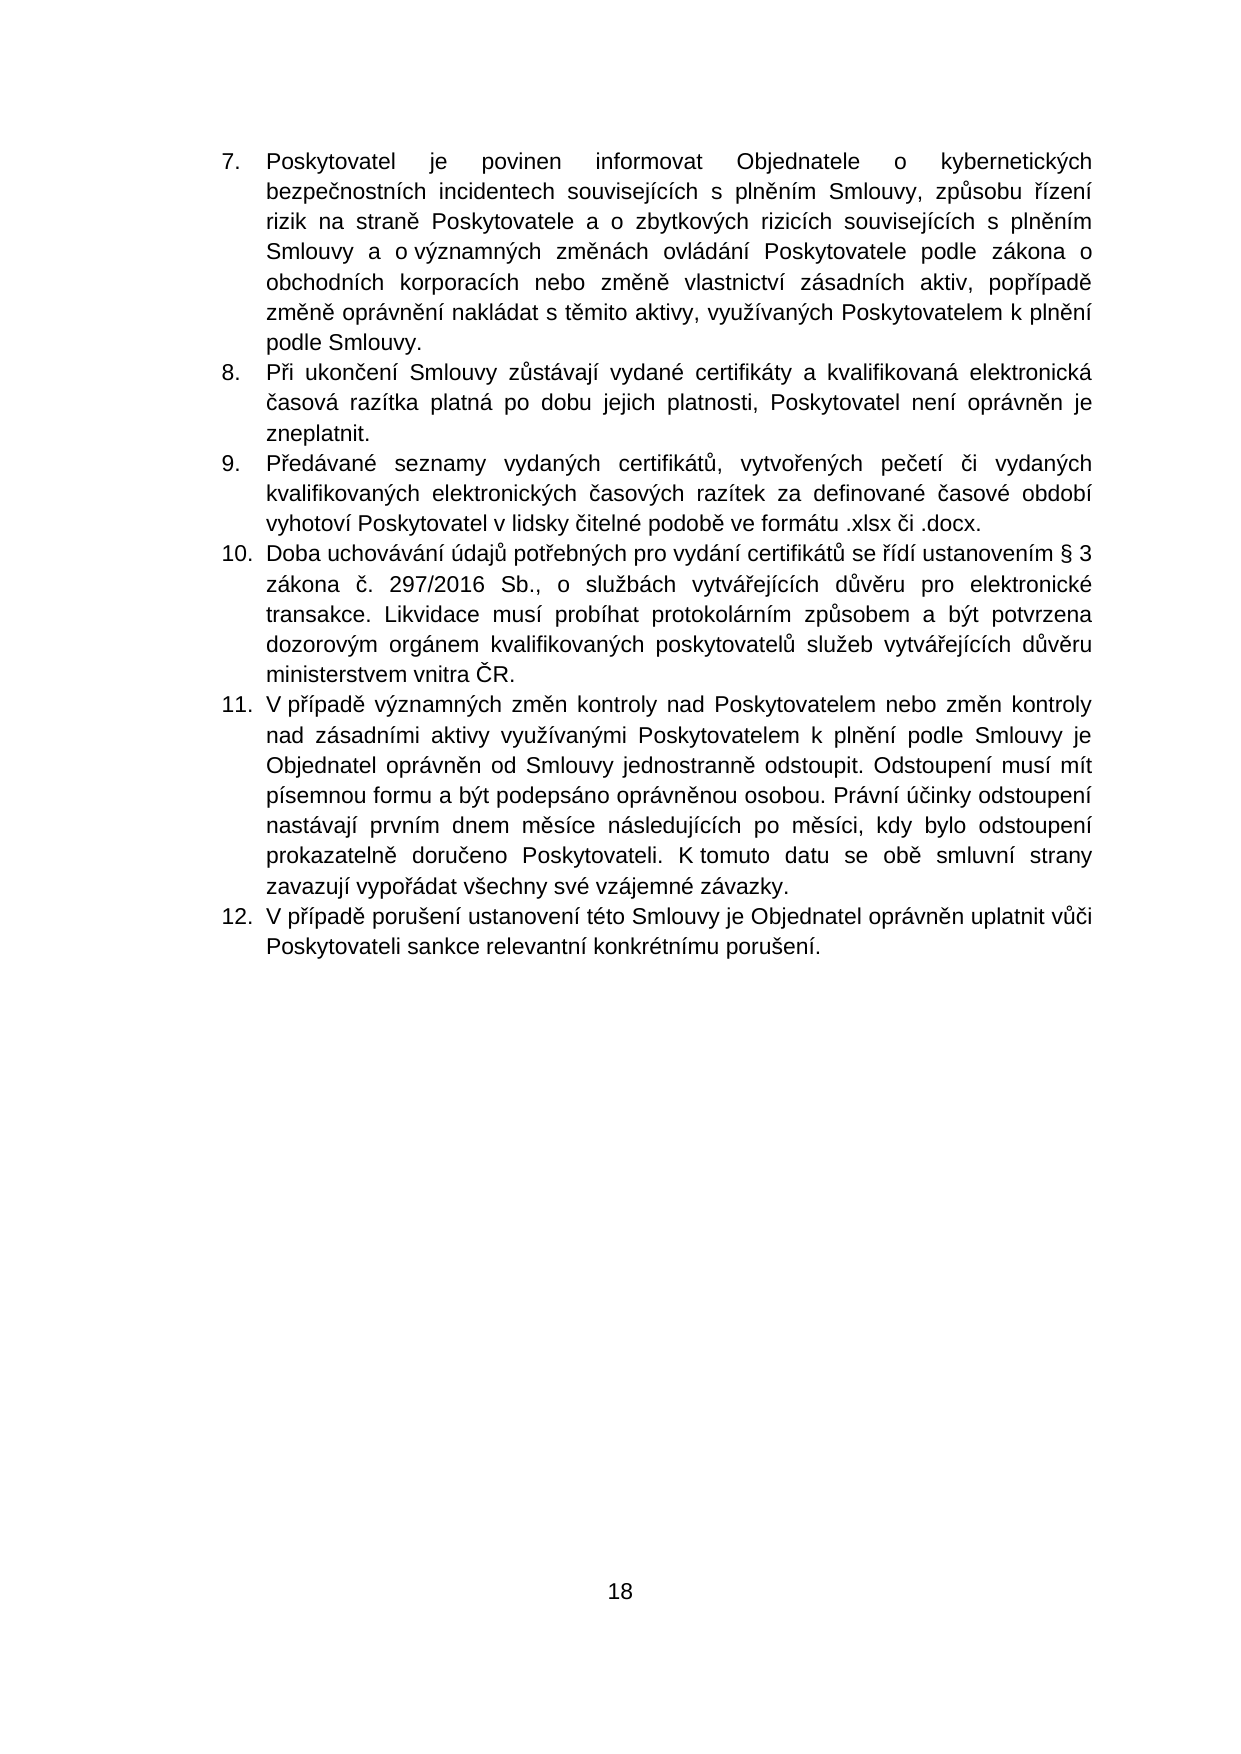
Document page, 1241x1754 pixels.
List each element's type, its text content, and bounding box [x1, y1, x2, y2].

list Předávané seznamy vydaných certifikátů, vytvořených pečetí či vydaných kvalifikovaných elektronických časových razítek za definované časové období vyhotoví Poskytovatel v lidsky čitelné podobě ve formátu .xlsx či .docx. [221, 450, 1093, 536]
list Poskytovatel je povinen informovat Objednatele o kybernetických bezpečnostních incidentech souvisejících s plněním Smlouvy, způsobu řízení rizik na straně Poskytovatele a o zbytkových rizicích souvisejících s plněním Smlouvy a o významných změnách ovládání Poskytovatele podle zákona o obchodních korporacích nebo změně vlastnictví zásadních aktiv, popřípadě změně oprávnění nakládat s těmito aktivy, využívaných Poskytovatelem k plnění podle Smlouvy. [221, 148, 1093, 355]
list V případě porušení ustanovení této Smlouvy je Objednatel oprávněn uplatnit vůči Poskytovateli sankce relevantní konkrétnímu porušení. [221, 903, 1093, 959]
list Doba uchovávání údajů potřebných pro vydání certifikátů se řídí ustanovením § 3 zákona č. 297/2016 Sb., o službách vytvářejících důvěru pro elektronické transakce. Likvidace musí probíhat protokolárním způsobem a být potvrzena dozorovým orgánem kvalifikovaných poskytovatelů služeb vytvářejících důvěru ministerstvem vnitra ČR. [221, 540, 1093, 687]
list Při ukončení Smlouvy zůstávají vydané certifikáty a kvalifikovaná elektronická časová razítka platná po dobu jejich platnosti, Poskytovatel není oprávněn je zneplatnit. [221, 359, 1093, 446]
list V případě významných změn kontroly nad Poskytovatelem nebo změn kontroly nad zásadními aktivy využívanými Poskytovatelem k plnění podle Smlouvy je Objednatel oprávněn od Smlouvy jednostranně odstoupit. Odstoupení musí mít písemnou formu a být podepsáno oprávněnou osobou. Právní účinky odstoupení nastávají prvním dnem měsíce následujících po měsíci, kdy bylo odstoupení prokazatelně doručeno Poskytovateli. K tomuto datu se obě smluvní strany zavazují vypořádat všechny své vzájemné závazky. [221, 691, 1093, 899]
